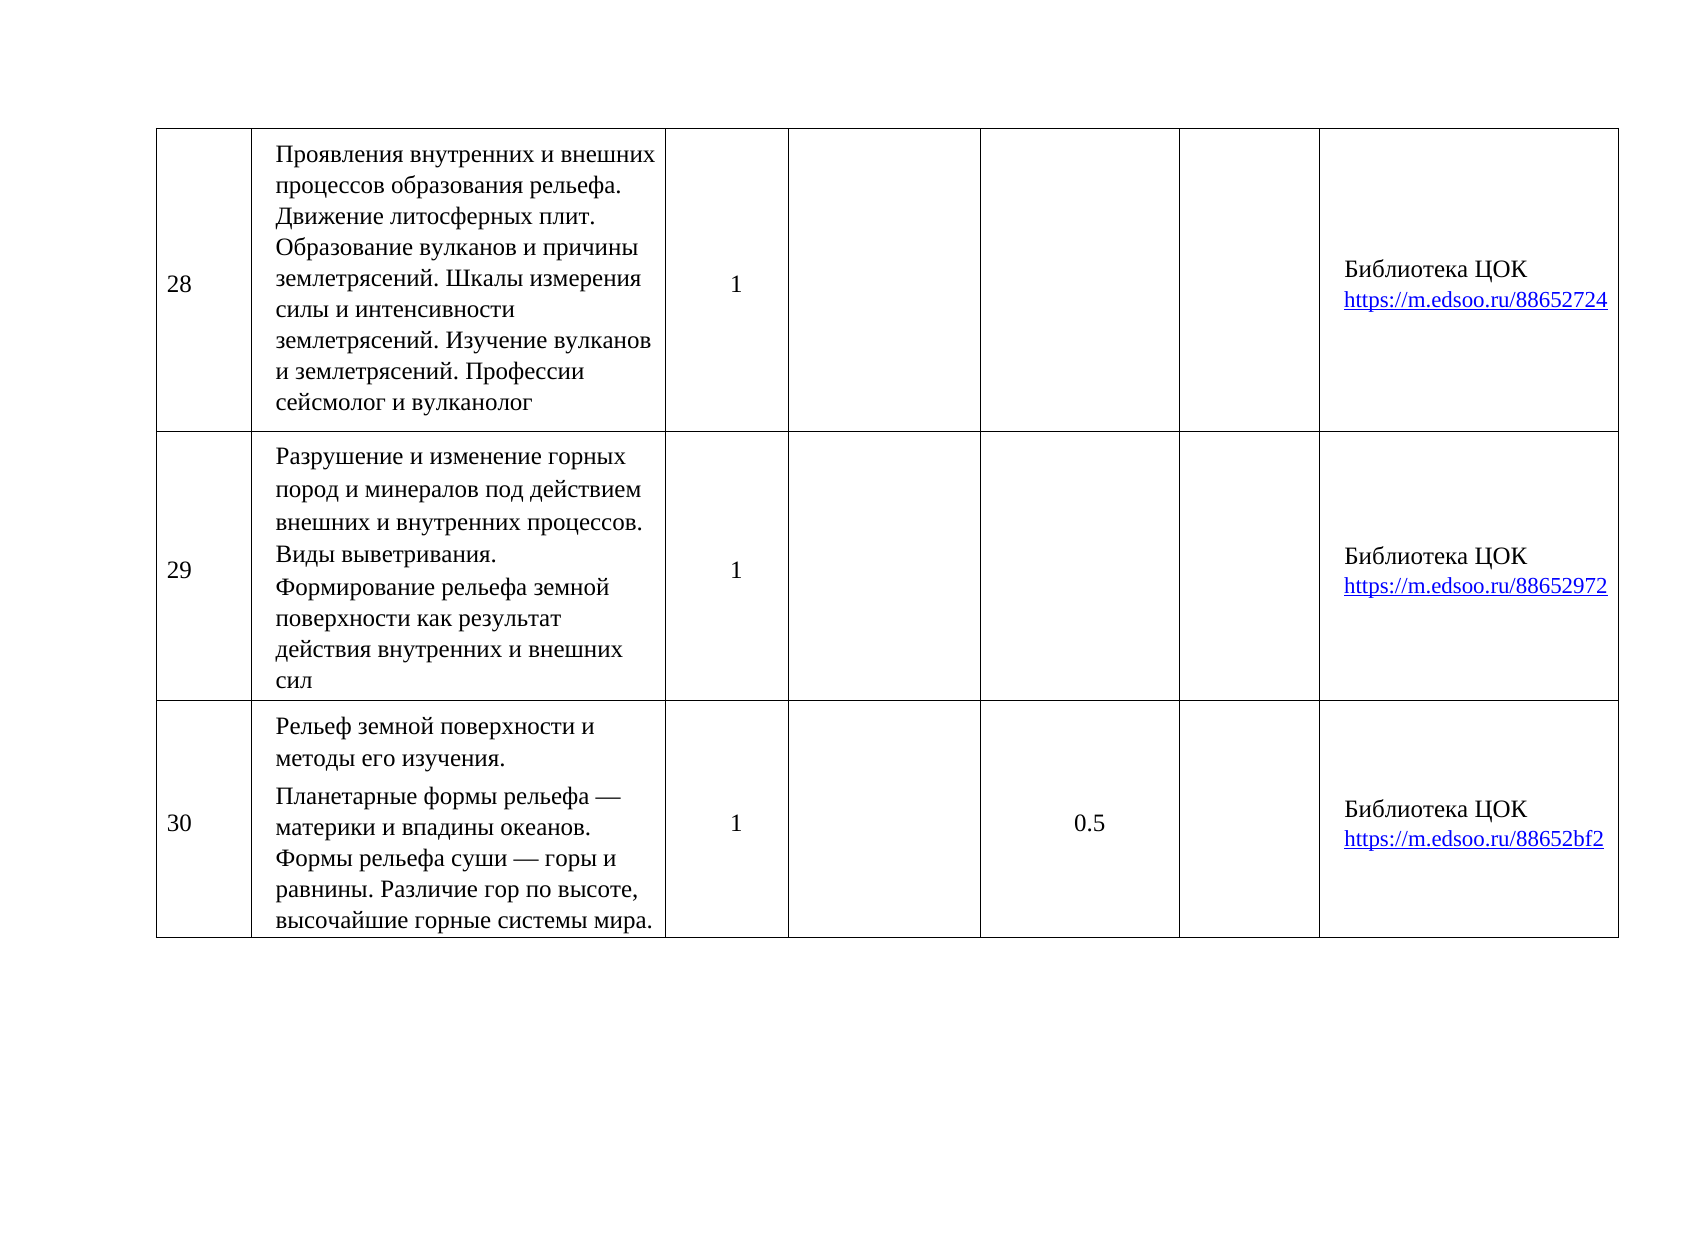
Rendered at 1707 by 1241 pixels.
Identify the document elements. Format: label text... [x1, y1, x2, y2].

table_cell Рельеф земной поверхности и методы его изучения. Планетарные формы рельефа — материки и впадины океанов. Формы рельефа суши — горы и равнины. Различие гор по высоте, высочайшие горные системы мира. [252, 701, 665, 937]
table_cell Библиотека ЦОК https://m.edsoo.ru/88652724 [1320, 129, 1618, 431]
table_cell [789, 701, 980, 937]
table_cell 1 [666, 701, 788, 937]
table_cell 29 [157, 432, 251, 700]
table_cell Разрушение и изменение горных пород и минералов под действием внешних и внутренних процессов. Виды выветривания. Формирование рельефа земной поверхности как результат действия внутренних и внешних сил [252, 432, 665, 700]
table_cell [1180, 129, 1319, 431]
table_cell Библиотека ЦОК https://m.edsoo.ru/88652972 [1320, 432, 1618, 700]
table_cell [981, 432, 1179, 700]
table_cell [981, 129, 1179, 431]
table_cell 1 [666, 432, 788, 700]
table_cell 30 [157, 701, 251, 937]
table_cell 28 [157, 129, 251, 431]
table_cell Библиотека ЦОК https://m.edsoo.ru/88652bf2 [1320, 701, 1618, 937]
table_cell [789, 129, 980, 431]
table_cell [1180, 432, 1319, 700]
table_cell 1 [666, 129, 788, 431]
table_cell [1180, 701, 1319, 937]
table_cell [789, 432, 980, 700]
table_cell Проявления внутренних и внешних процессов образования рельефа. Движение литосферных плит. Образование вулканов и причины землетрясений. Шкалы измерения силы и интенсивности землетрясений. Изучение вулканов и землетрясений. Профессии сейсмолог и вулканолог [252, 129, 665, 431]
table_cell 0.5 [981, 701, 1179, 937]
